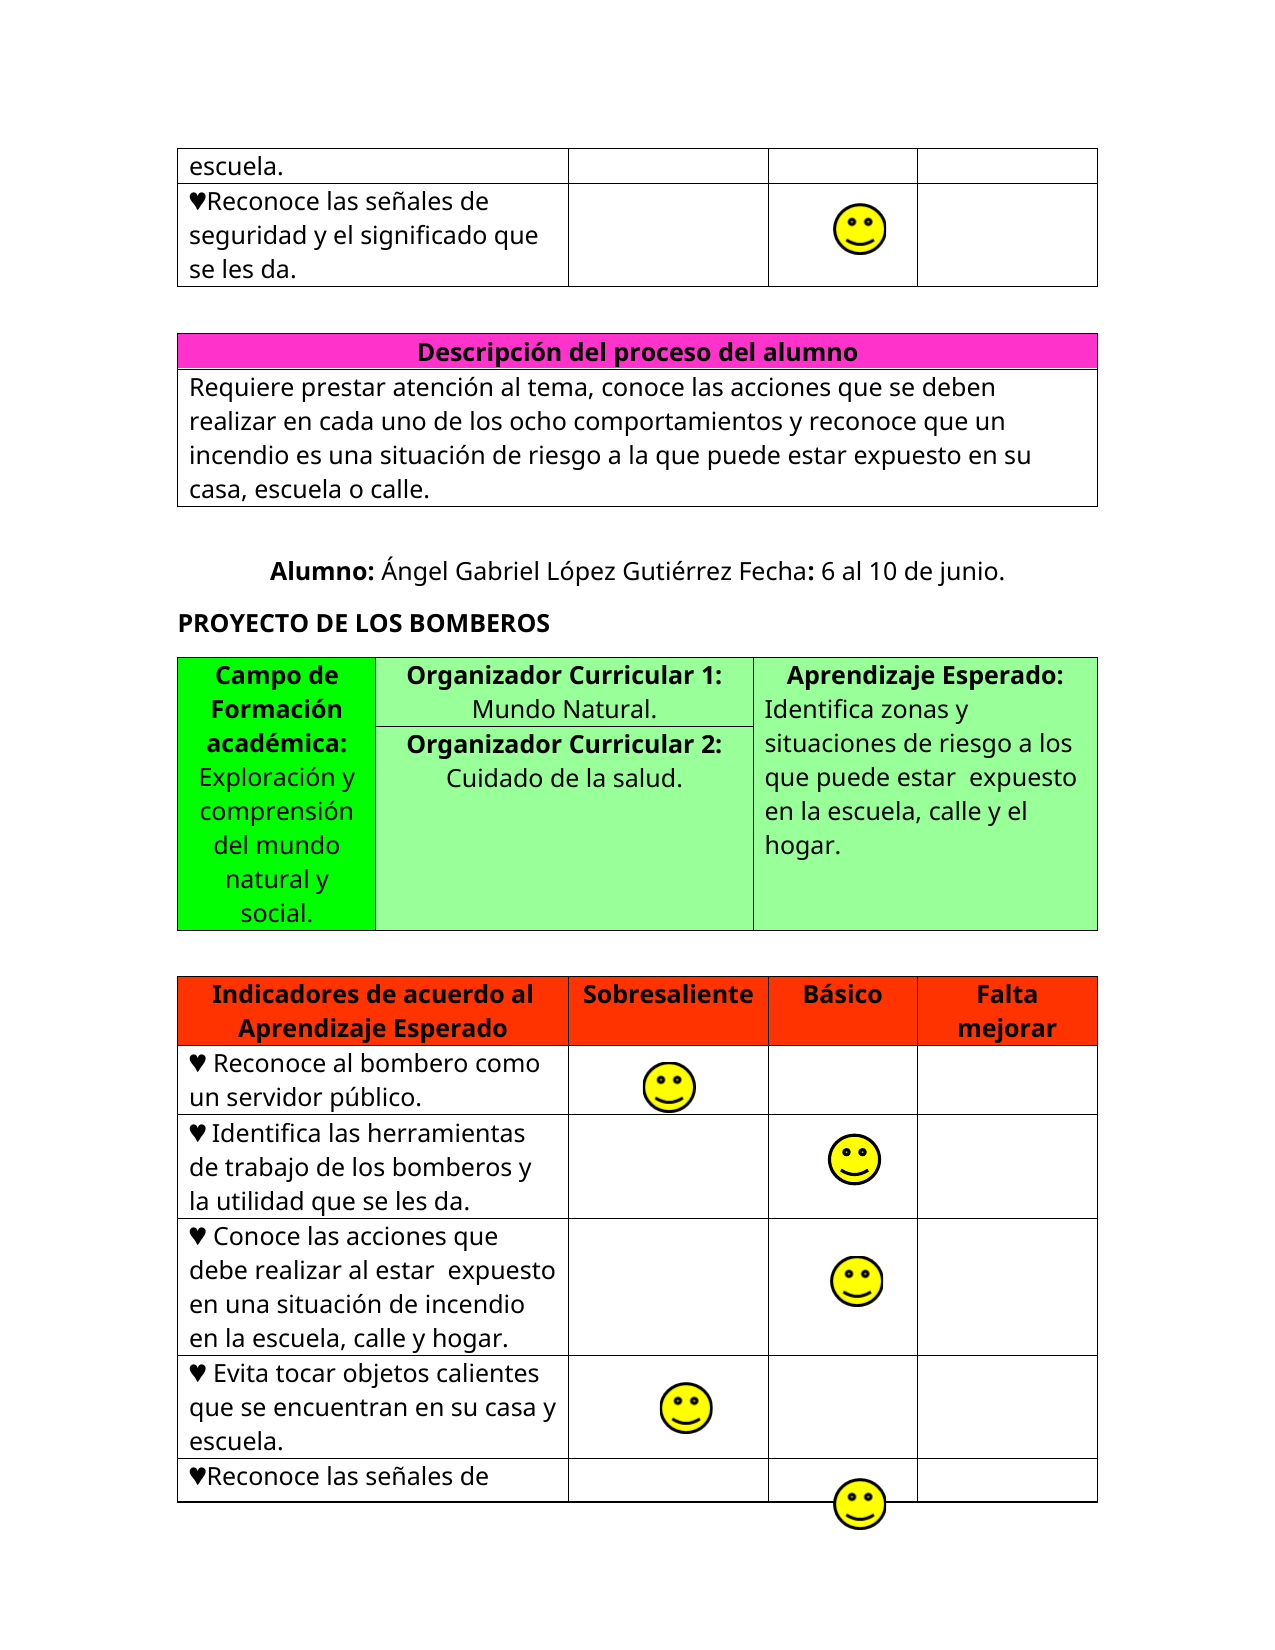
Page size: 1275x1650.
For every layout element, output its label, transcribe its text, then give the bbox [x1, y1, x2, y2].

table_cell Organizador Curricular 2: Cuidado de la salud. [376, 727, 753, 930]
table_cell [569, 149, 768, 183]
table_cell Evita tocar objetos calientes que se encuentran en su casa y escuela. [178, 1356, 568, 1458]
table_header Indicadores de acuerdo al Aprendizaje Esperado [178, 977, 568, 1045]
table_header Falta mejorar [918, 977, 1097, 1045]
table_cell Requiere prestar atención al tema, conoce las acciones que se deben realizar en cada uno de los ocho comportamientos y reconoce que un incendio es una situación de riesgo a la que puede estar expuesto en su casa, escuela o calle. [178, 370, 1097, 506]
table_cell [769, 149, 917, 183]
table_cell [178, 149, 568, 183]
table_cell [918, 184, 1097, 286]
table_cell [769, 184, 917, 286]
table_cell [769, 1115, 917, 1217]
table_cell [569, 1459, 768, 1501]
table_cell [769, 1459, 917, 1501]
table_cell [569, 1219, 768, 1355]
table_cell [918, 1046, 1097, 1114]
table_header Descripción del proceso del alumno [178, 334, 1097, 368]
picture [830, 1256, 884, 1307]
table_cell Conoce las acciones que debe realizar al estar expuesto en una situación de incendio en la escuela, calle y hogar. [178, 1219, 568, 1355]
table_cell [918, 1115, 1097, 1217]
table_header Sobresaliente [569, 977, 768, 1045]
table_cell [769, 1356, 917, 1458]
text Alumno: Ángel Gabriel López Gutiérrez Fecha: 6 al 10 de junio. [177, 553, 1098, 587]
picture [833, 1478, 887, 1530]
table_cell [569, 1115, 768, 1217]
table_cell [178, 1459, 568, 1501]
table_cell [569, 1046, 768, 1114]
table_cell [769, 1046, 917, 1114]
text PROYECTO DE LOS BOMBEROS [177, 606, 1098, 640]
table_cell [918, 1459, 1097, 1501]
table_cell [918, 149, 1097, 183]
picture [833, 203, 887, 255]
table_cell [918, 1356, 1097, 1458]
table_cell [569, 184, 768, 286]
table_header Organizador Curricular 1: Mundo Natural. [376, 658, 753, 726]
picture [659, 1382, 713, 1434]
table_header Básico [769, 977, 917, 1045]
picture [642, 1062, 696, 1113]
table_header Aprendizaje Esperado: Identifica zonas y situaciones de riesgo a los que puede estar expuesto en la escuela, calle y el hogar. [754, 658, 1097, 930]
table_cell [918, 1219, 1097, 1355]
table_cell [769, 1219, 917, 1355]
table_cell Reconoce al bombero como un servidor público. [178, 1046, 568, 1114]
table_cell Identifica las herramientas de trabajo de los bomberos y la utilidad que se les da. [178, 1115, 568, 1217]
table_header Campo de Formación académica: Exploración y comprensión del mundo natural y social. [178, 658, 375, 930]
table_cell [569, 1356, 768, 1458]
table_cell Reconoce las señales de seguridad y el significado que se les da. [178, 184, 568, 286]
